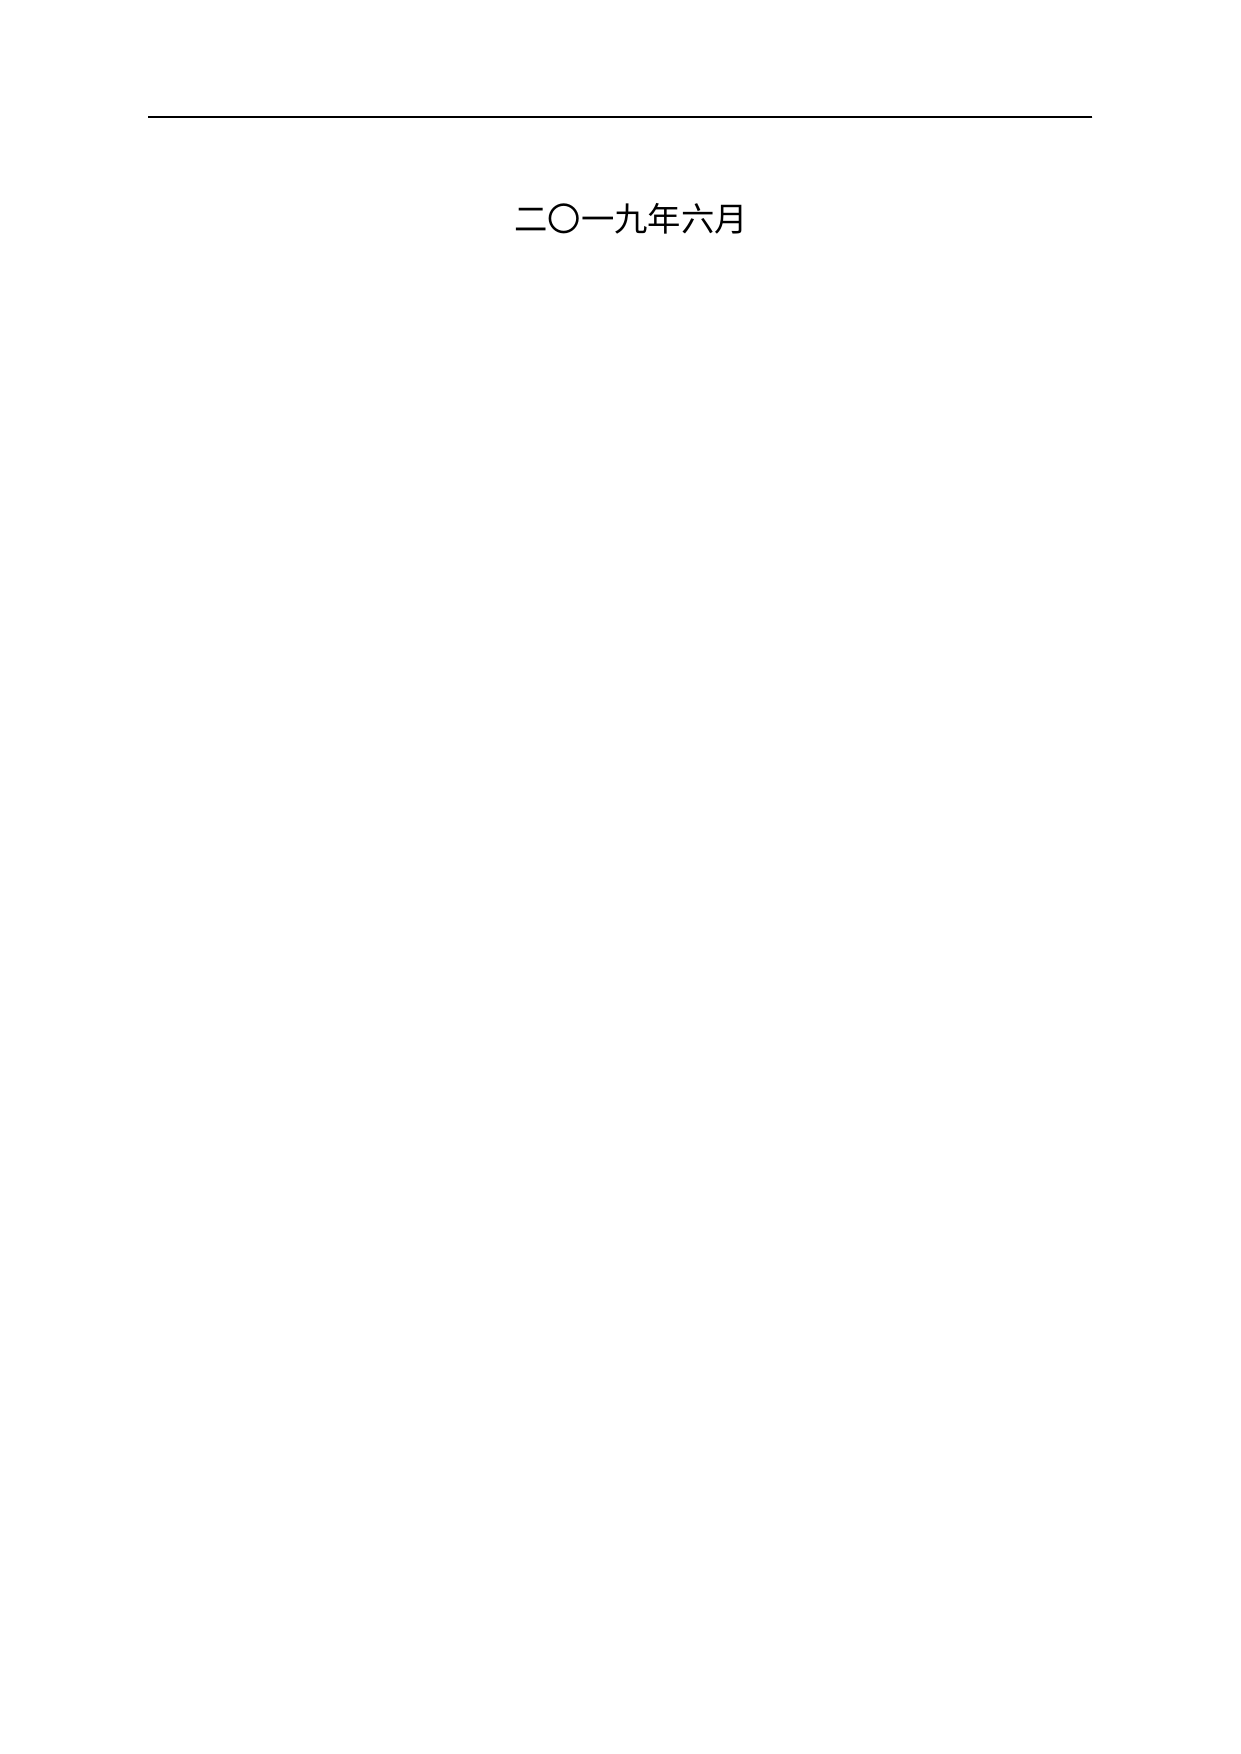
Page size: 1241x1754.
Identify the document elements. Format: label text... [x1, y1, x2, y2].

text 二〇一九年六月 [148, 193, 1092, 241]
